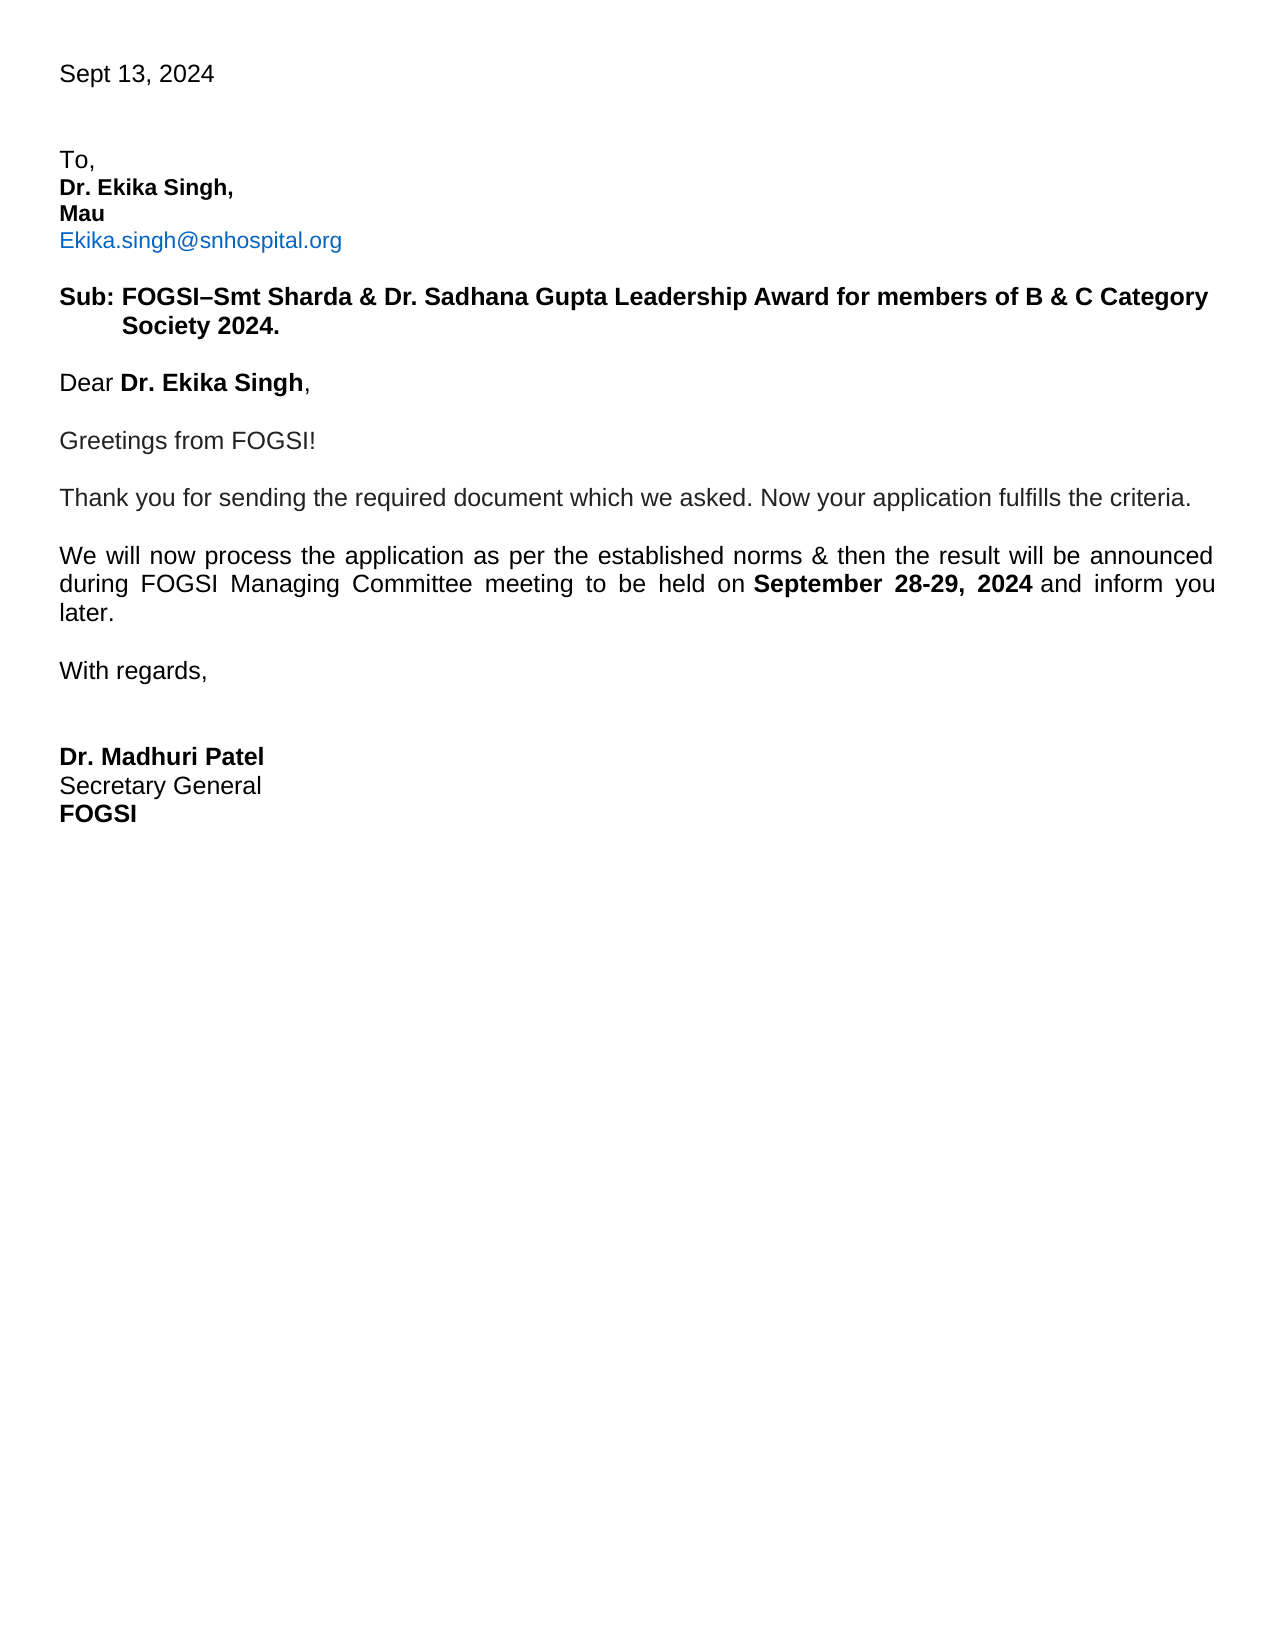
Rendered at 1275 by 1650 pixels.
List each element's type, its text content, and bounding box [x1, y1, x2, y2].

text Sept 13, 2024 [59, 59, 1216, 88]
text Dear Dr. Ekika Singh, [59, 368, 1216, 397]
text Dr. Madhuri Patel [59, 742, 1216, 771]
text Mau [59, 200, 1216, 227]
text Secretary General [59, 771, 1216, 799]
text Dr. Ekika Singh, [59, 174, 1216, 200]
text Greetings from FOGSI! [59, 426, 1216, 454]
text Ekika.singh@snhospital.org [59, 227, 1216, 253]
text With regards, [59, 656, 1216, 684]
text To, [59, 145, 1216, 174]
text We will now process the application as per the established norms & then the result will be announced during FOGSI Managing Committee meeting to be held on September 28-29, 2024 and inform you later. [59, 541, 1216, 627]
text Society 2024. [59, 311, 1216, 339]
text Thank you for sending the required document which we asked. Now your application fulfills the criteria. [59, 483, 1216, 512]
text FOGSI [59, 799, 1216, 828]
text Sub: FOGSI–Smt Sharda & Dr. Sadhana Gupta Leadership Award for members of B & C Category [59, 282, 1216, 311]
